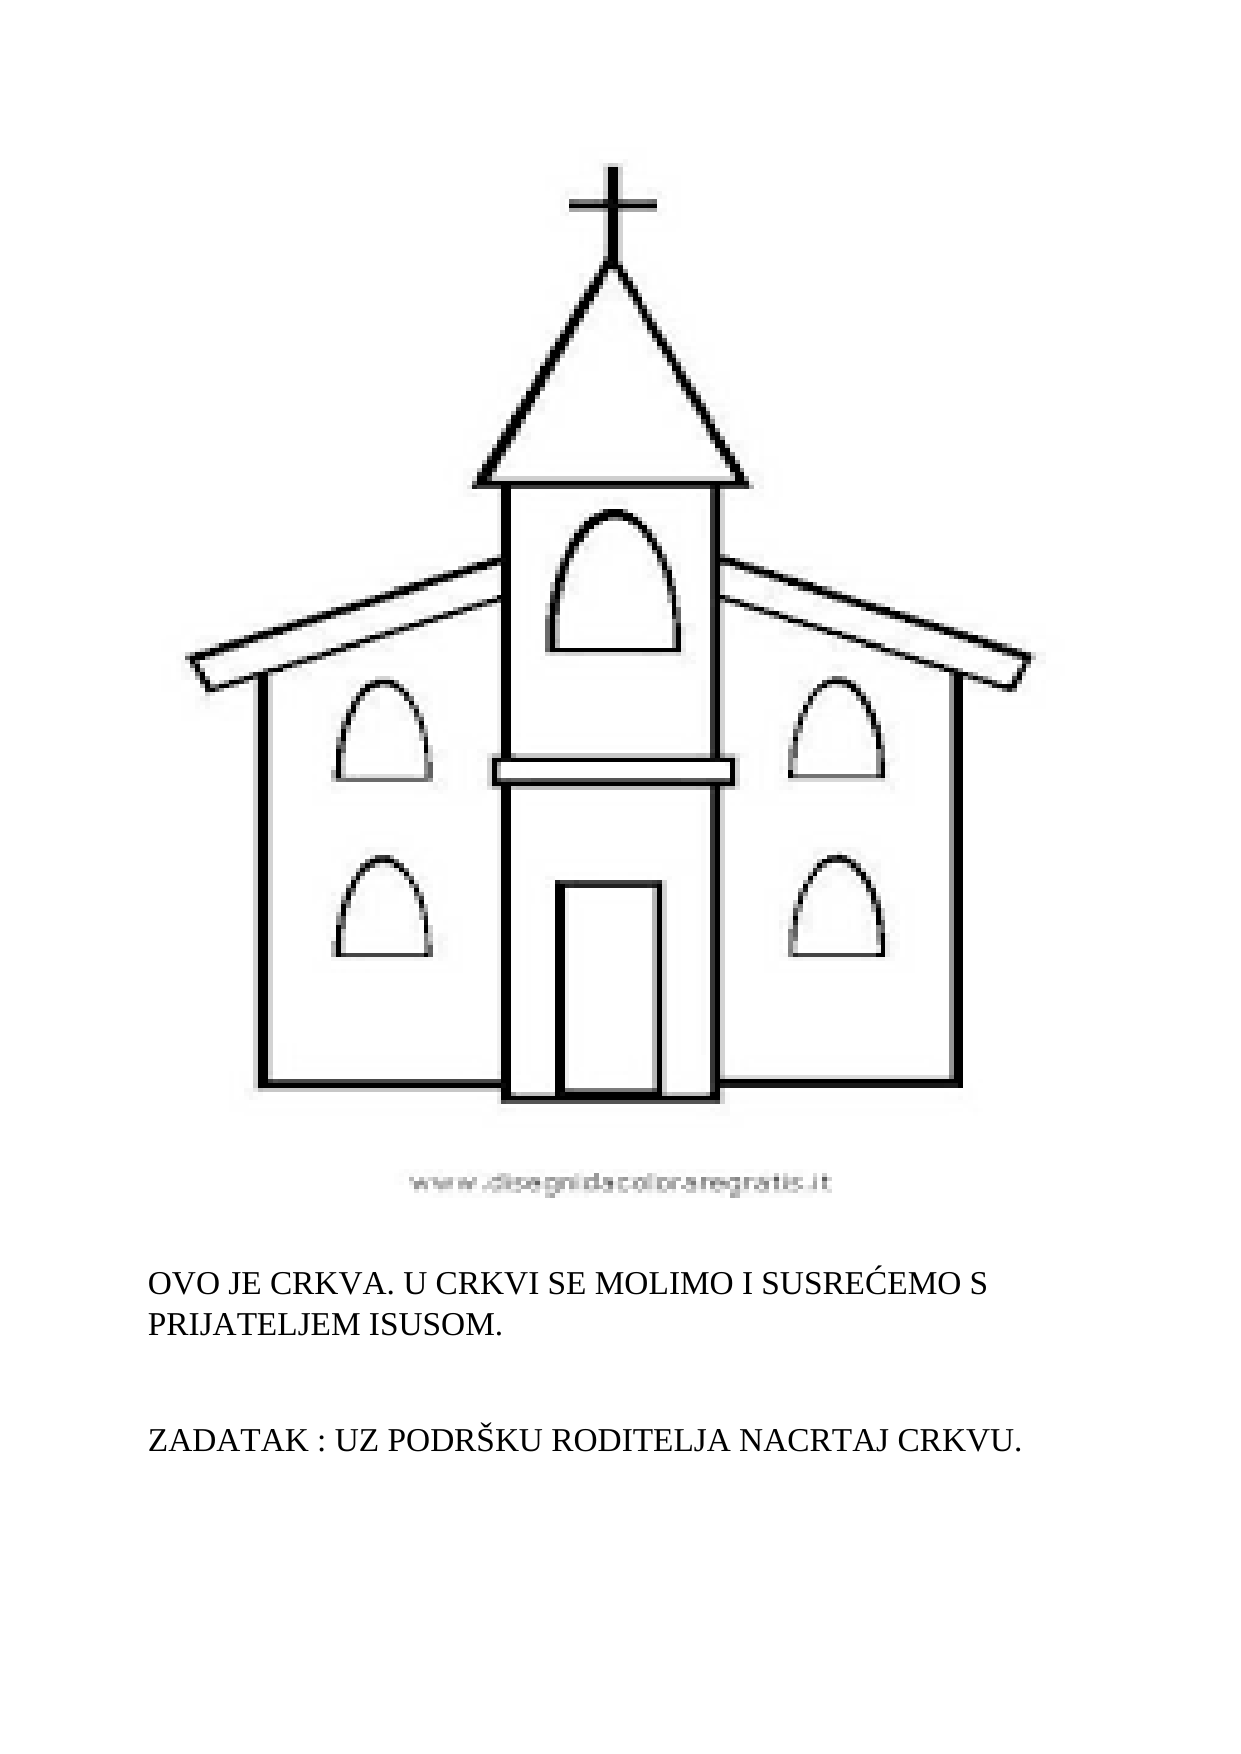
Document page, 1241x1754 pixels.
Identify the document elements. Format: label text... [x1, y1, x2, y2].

text OVO JE CRKVA. U CRKVI SE MOLIMO I SUSREĆEMO S PRIJATELJEM ISUSOM. [148, 1263, 1093, 1343]
picture [147, 147, 1095, 1198]
text ZADATAK : UZ PODRŠKU RODITELJA NACRTAJ CRKVU. [148, 1421, 1093, 1459]
